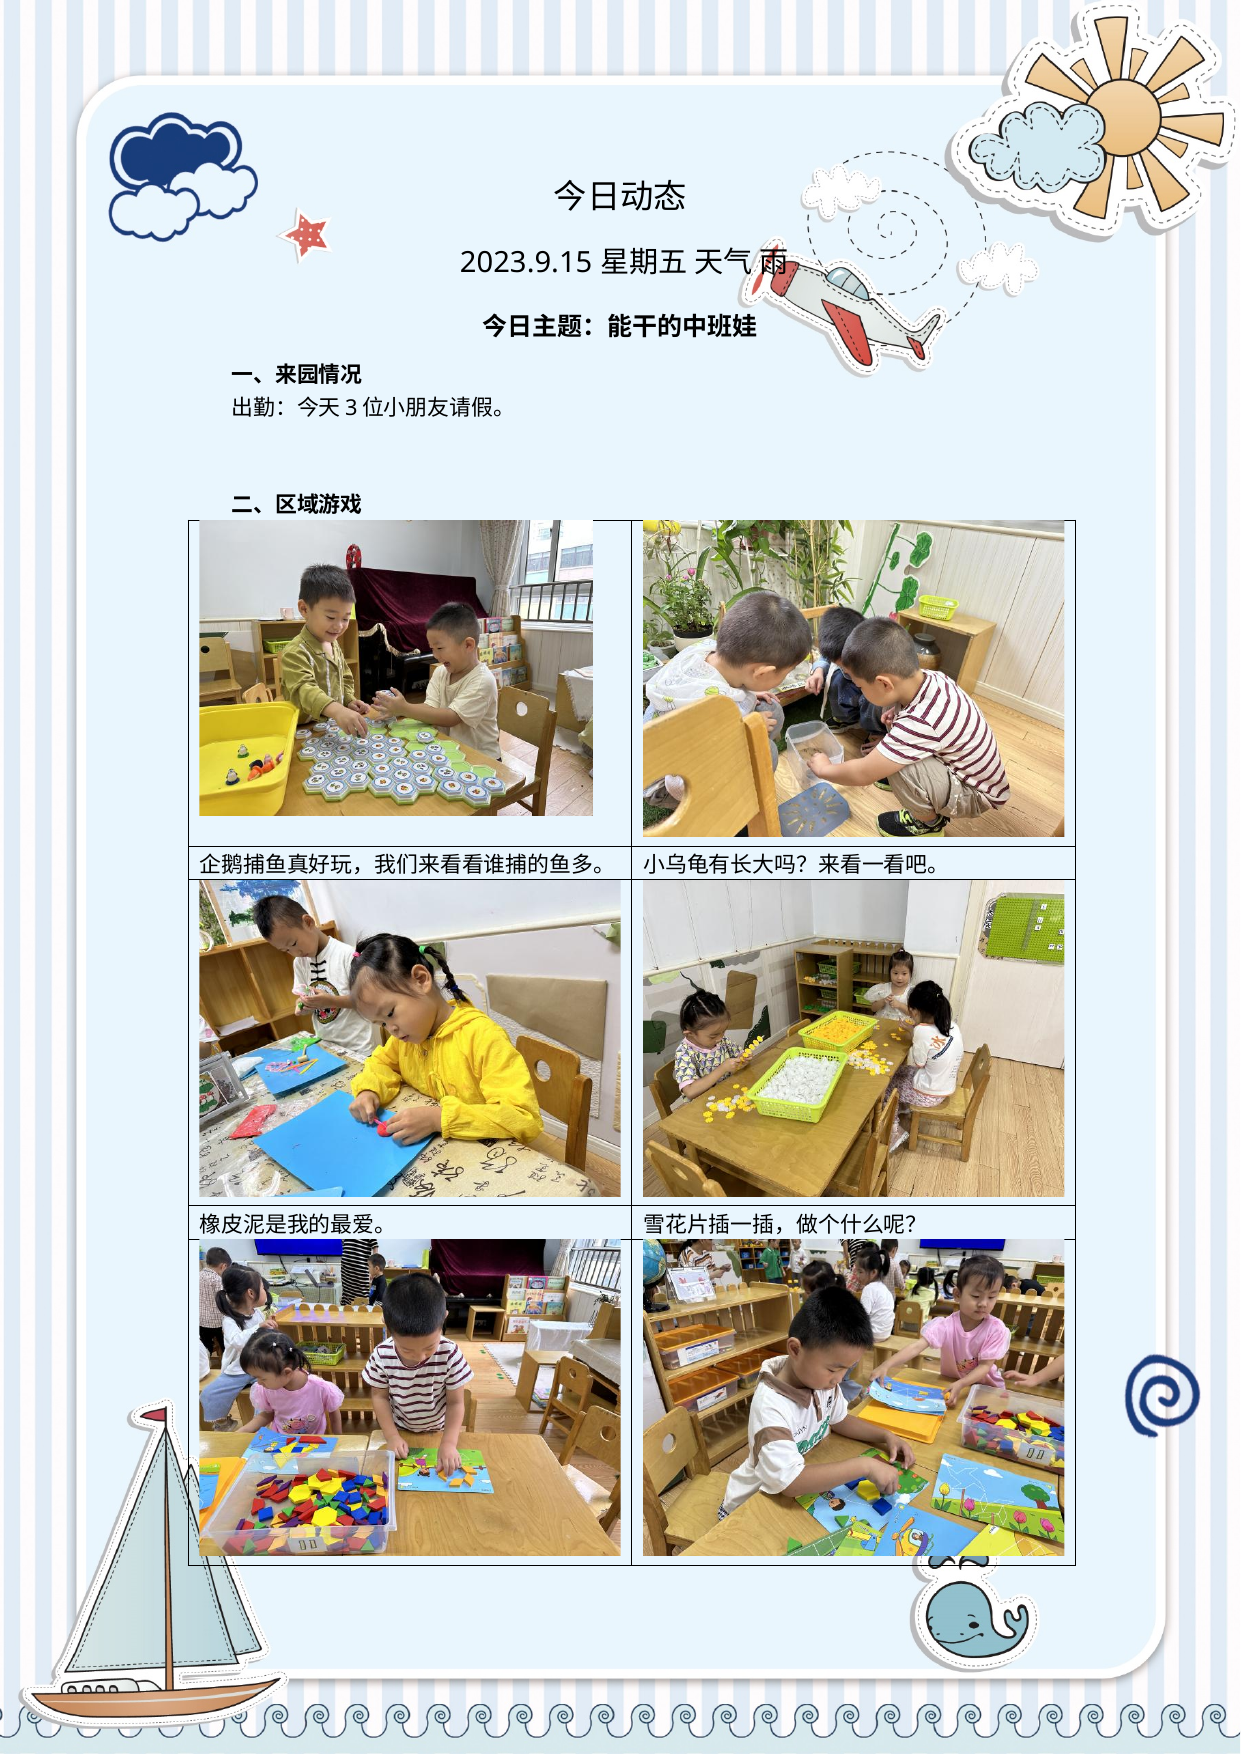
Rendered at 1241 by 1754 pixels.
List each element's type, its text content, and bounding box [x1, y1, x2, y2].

picture [0, 0, 1241, 1754]
list 来园情况 [209, 357, 1053, 389]
table_cell 橡皮泥是我的最爱。 [189, 1206, 631, 1239]
table_cell [632, 880, 1075, 1205]
table_header [189, 521, 631, 846]
table_cell [189, 880, 631, 1205]
table_cell 小乌龟有长大吗？来看一看吧。 [632, 847, 1075, 879]
table_cell [189, 1240, 631, 1565]
table_cell 企鹅捕鱼真好玩，我们来看看谁捕的鱼多。 [189, 847, 631, 879]
table_cell 雪花片插一插，做个什么呢？ [632, 1206, 1075, 1239]
text 今日动态 [187, 162, 1053, 227]
list 出勤：今天3位小朋友请假。 [187, 389, 1053, 422]
table_header [632, 521, 1075, 846]
text 今日主题：能干的中班娃 [187, 292, 1053, 357]
text 2023.9.15 星期五 天气 雨 [187, 227, 1053, 292]
table_cell [632, 1240, 1075, 1565]
list 区域游戏 [209, 487, 1053, 519]
